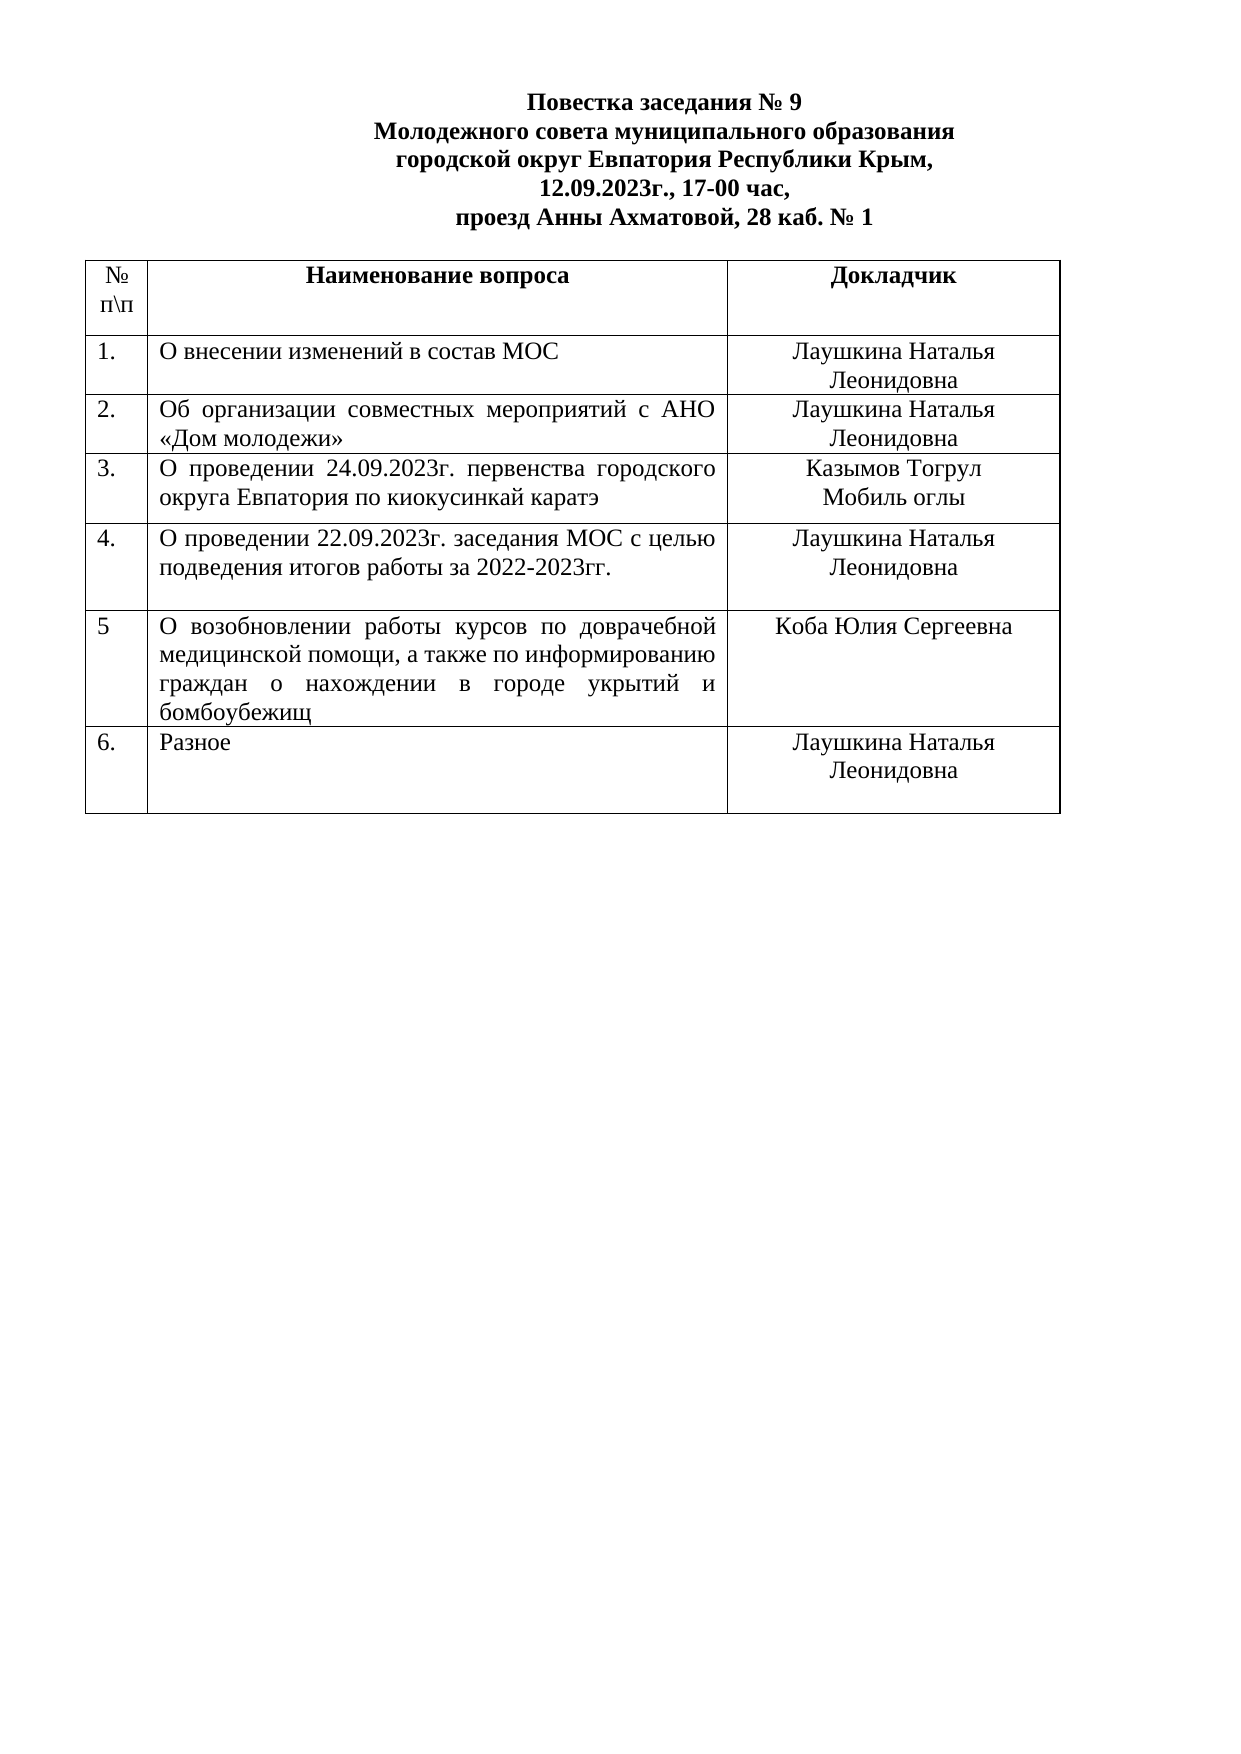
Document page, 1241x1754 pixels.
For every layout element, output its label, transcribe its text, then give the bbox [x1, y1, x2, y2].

text городской округ Евпатория Республики Крым, [177, 144, 1152, 173]
table_cell Лаушкина Наталья Леонидовна [728, 524, 1059, 610]
table_cell О проведении 22.09.2023г. заседания МОС с целью подведения итогов работы за 2022-2023гг. [148, 524, 727, 610]
table_cell Коба Юлия Сергеевна [728, 611, 1059, 726]
table_header Докладчик [728, 261, 1059, 335]
table_cell О возобновлении работы курсов по доврачебной медицинской помощи, а также по информированию граждан о нахождении в городе укрытий и бомбоубежищ [148, 611, 727, 726]
table_cell 3. [86, 454, 147, 522]
table_cell О внесении изменений в состав МОС [148, 336, 727, 393]
table_cell О проведении 24.09.2023г. первенства городского округа Евпатория по киокусинкай каратэ [148, 454, 727, 522]
text Молодежного совета муниципального образования [177, 116, 1152, 144]
table_cell 4. [86, 524, 147, 610]
table_cell Разное [148, 727, 727, 813]
table_cell Лаушкина Наталья Леонидовна [728, 395, 1059, 452]
text 12.09.2023г., 17-00 час, [177, 173, 1152, 202]
table_cell 1. [86, 336, 147, 393]
table_header Наименование вопроса [148, 261, 727, 335]
text Повестка заседания № 9 [177, 87, 1152, 116]
table_cell Лаушкина Наталья Леонидовна [728, 336, 1059, 393]
table_cell 5 [86, 611, 147, 726]
table_cell 6. [86, 727, 147, 813]
table_header № п\п [86, 261, 147, 335]
table_cell 2. [86, 395, 147, 452]
table_cell Об организации совместных мероприятий с АНО «Дом молодежи» [343, 395, 727, 452]
text проезд Анны Ахматовой, 28 каб. № 1 [177, 202, 1152, 231]
table_cell Лаушкина Наталья Леонидовна [728, 727, 1059, 813]
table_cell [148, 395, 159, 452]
table_cell Казымов Тогрул Мобиль оглы [728, 454, 1059, 522]
